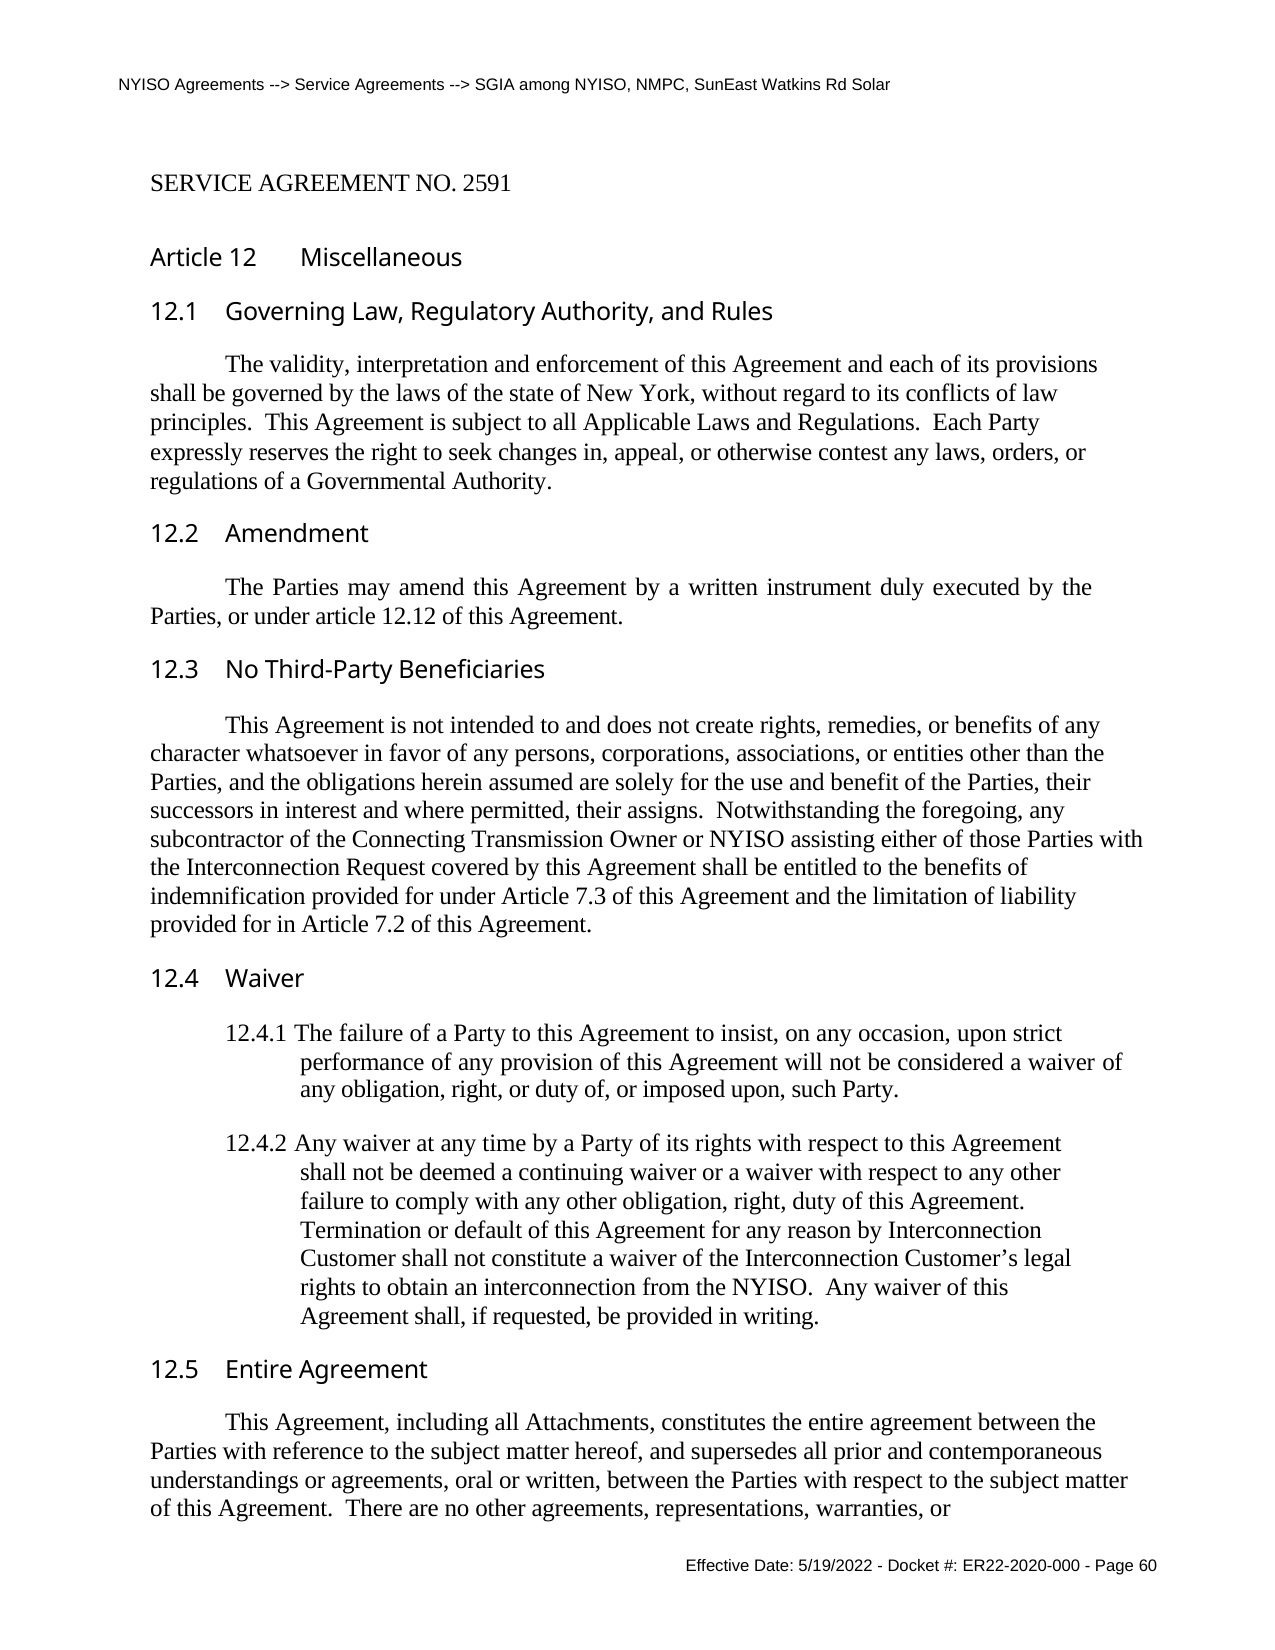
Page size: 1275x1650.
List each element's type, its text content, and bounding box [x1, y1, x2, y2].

text SERVICE AGREEMENT NO. 2591 [150, 168, 1275, 197]
text 12.2 Amendment [150, 520, 1275, 549]
text The validity, interpretation and enforcement of this Agreement and each of its provisions shall be governed by the laws of the state of New York, without regard to its conflicts of law principles. This Agreement is subject to all Applicable Laws and Regulations. Each Party expressly reserves the right to seek changes in, appeal, or otherwise contest any laws, orders, or regulations of a Governmental Authority. [150, 349, 1136, 495]
text The Parties may amend this Agreement by a written instrument duly executed by the Parties, or under article 12.12 of this Agreement. [150, 572, 1093, 631]
text This Agreement is not intended to and does not create rights, remedies, or benefits of any character whatsoever in favor of any persons, corporations, associations, or entities other than the Parties, and the obligations herein assumed are solely for the use and benefit of the Parties, their successors in interest and where permitted, their assigns. Notwithstanding the foregoing, any subcontractor of the Connecting Transmission Owner or NYISO assisting either of those Parties with the Interconnection Request covered by this Agreement shall be entitled to the benefits of indemnification provided for under Article 7.3 of this Agreement and the limitation of liability provided for in Article 7.2 of this Agreement. [150, 710, 1145, 939]
text 12.3 No Third-Party Beneficiaries [150, 656, 1275, 685]
text Article 12 Miscellaneous [150, 244, 1275, 272]
text 12.1 Governing Law, Regulatory Authority, and Rules [150, 297, 1275, 326]
text 12.4.1 The failure of a Party to this Agreement to insist, on any occasion, upon strict [225, 1018, 1275, 1047]
text 12.4 Waiver [150, 965, 1275, 994]
text 12.5 Entire Agreement [150, 1356, 1275, 1384]
text 12.4.2 Any waiver at any time by a Party of its rights with respect to this Agreement shall not be deemed a continuing waiver or a waiver with respect to any other failure to comply with any other obligation, right, duty of this Agreement. Termination or default of this Agreement for any reason by Interconnection Customer shall not constitute a waiver of the Interconnection Customer’s legal rights to obtain an interconnection from the NYISO. Any waiver of this Agreement shall, if requested, be provided in writing. [225, 1129, 1108, 1330]
text performance of any provision of this Agreement will not be considered a waiver of any obligation, right, or duty of, or imposed upon, such Party. [300, 1049, 1122, 1103]
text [150, 1408, 1142, 1523]
